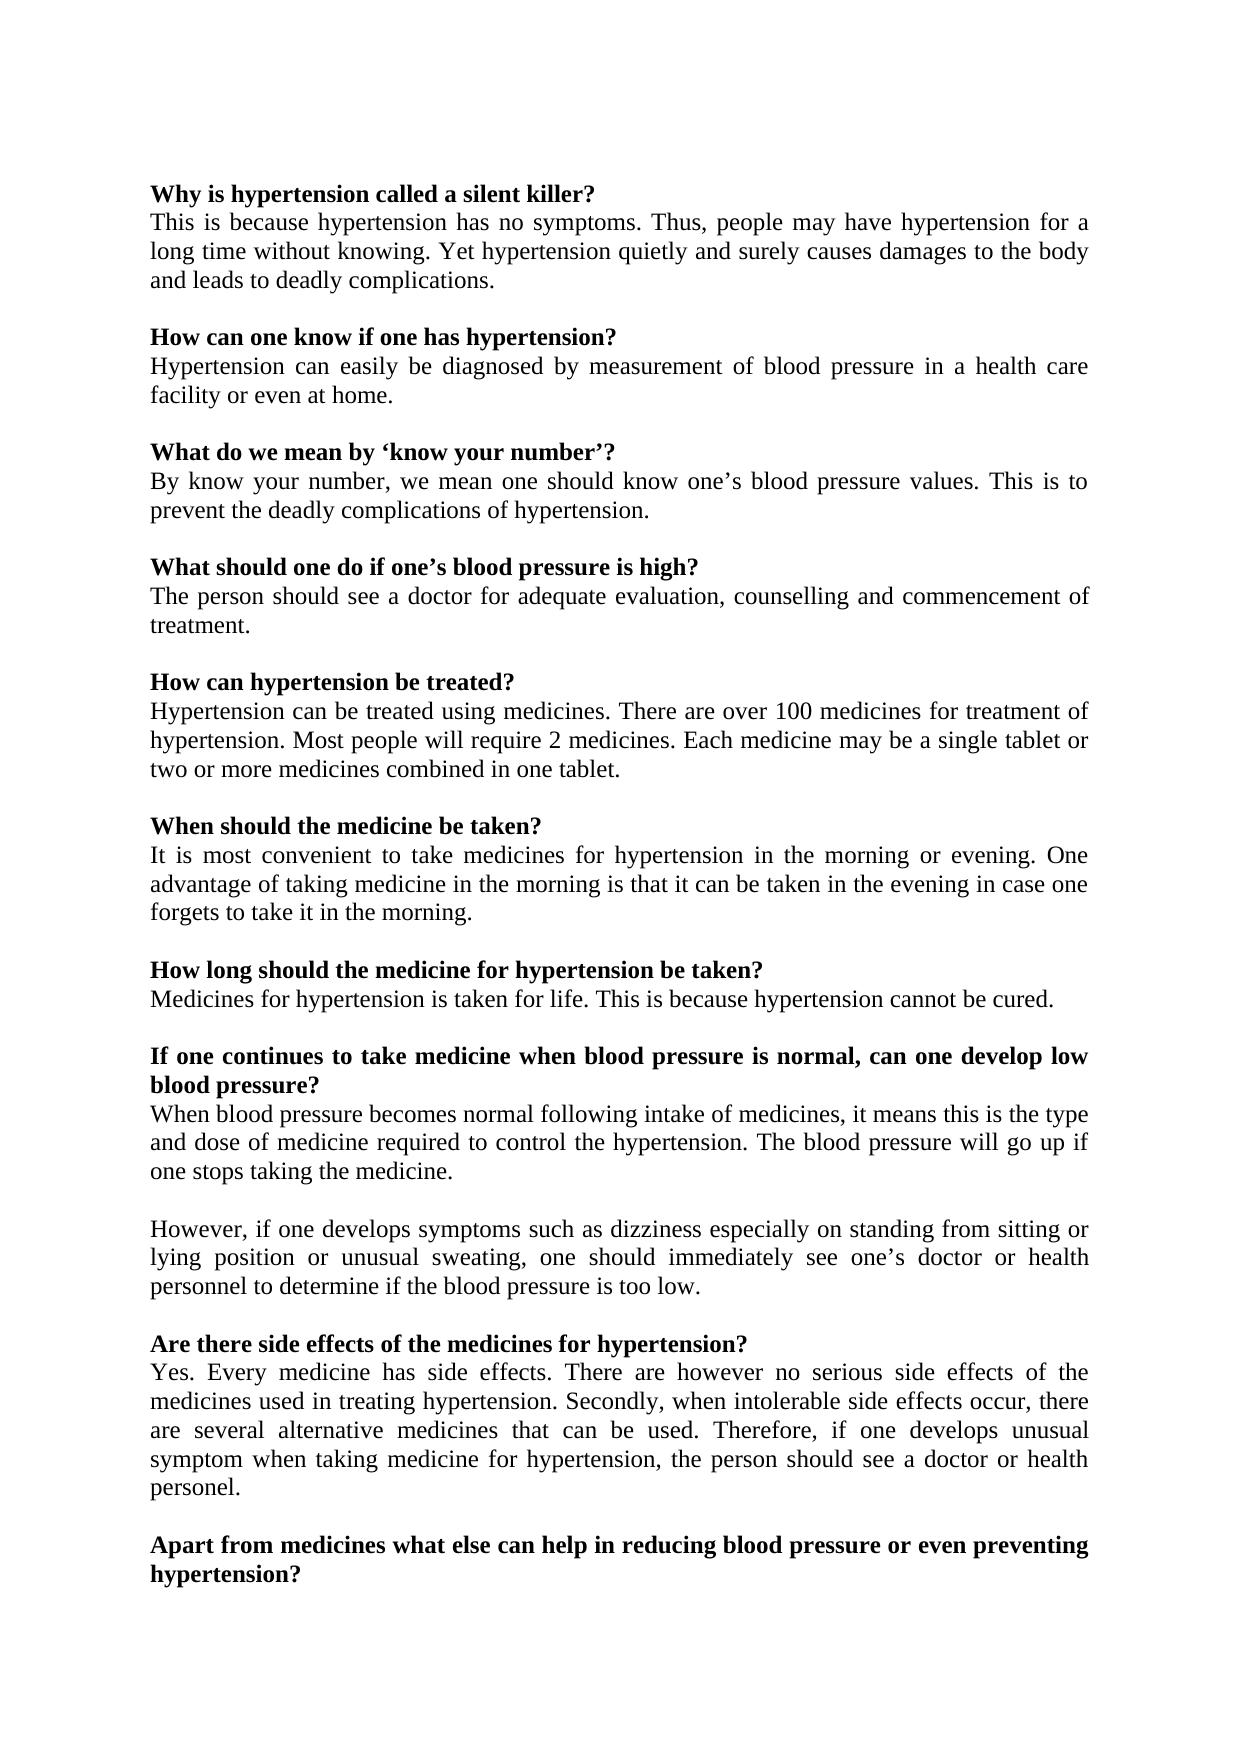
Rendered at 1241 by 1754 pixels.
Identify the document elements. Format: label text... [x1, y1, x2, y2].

text Hypertension can be treated using medicines. There are over 100 medicines for treatment of hypertension. Most people will require 2 medicines. Each medicine may be a single tablet or two or more medicines combined in one tablet. [150, 696, 1090, 782]
text What do we mean by ‘know your number’? [150, 437, 1090, 466]
text How long should the medicine for hypertension be taken? [150, 955, 1090, 984]
text If one continues to take medicine when blood pressure is normal, can one develop low blood pressure? [150, 1041, 1090, 1099]
text This is because hypertension has no symptoms. Thus, people may have hypertension for a long time without knowing. Yet hypertension quietly and surely causes damages to the body and leads to deadly complications. [150, 207, 1090, 294]
text The person should see a doctor for adequate evaluation, counselling and commencement of treatment. [150, 581, 1090, 639]
text When blood pressure becomes normal following intake of medicines, it means this is the type and dose of medicine required to control the hypertension. The blood pressure will go up if one stops taking the medicine. [150, 1099, 1090, 1185]
text Are there side effects of the medicines for hypertension? [150, 1329, 1090, 1357]
text How can one know if one has hypertension? [150, 322, 1090, 351]
text Medicines for hypertension is taken for life. This is because hypertension cannot be cured. [150, 984, 1090, 1012]
text It is most convenient to take medicines for hypertension in the morning or evening. One advantage of taking medicine in the morning is that it can be taken in the evening in case one forgets to take it in the morning. [150, 840, 1090, 926]
text Why is hypertension called a silent killer? [150, 179, 1090, 207]
text Yes. Every medicine has side effects. There are however no serious side effects of the medicines used in treating hypertension. Secondly, when intolerable side effects occur, there are several alternative medicines that can be used. Therefore, if one develops unusual symptom when taking medicine for hypertension, the person should see a doctor or health personel. [150, 1357, 1090, 1501]
text However, if one develops symptoms such as dizziness especially on standing from sitting or lying position or unusual sweating, one should immediately see one’s doctor or health personnel to determine if the blood pressure is too low. [150, 1214, 1090, 1300]
text How can hypertension be treated? [150, 667, 1090, 696]
text What should one do if one’s blood pressure is high? [150, 552, 1090, 581]
text Hypertension can easily be diagnosed by measurement of blood pressure in a health care facility or even at home. [150, 351, 1090, 409]
text By know your number, we mean one should know one’s blood pressure values. This is to prevent the deadly complications of hypertension. [150, 466, 1090, 524]
text When should the medicine be taken? [150, 811, 1090, 840]
text Apart from medicines what else can help in reducing blood pressure or even preventing hypertension? [150, 1530, 1090, 1587]
